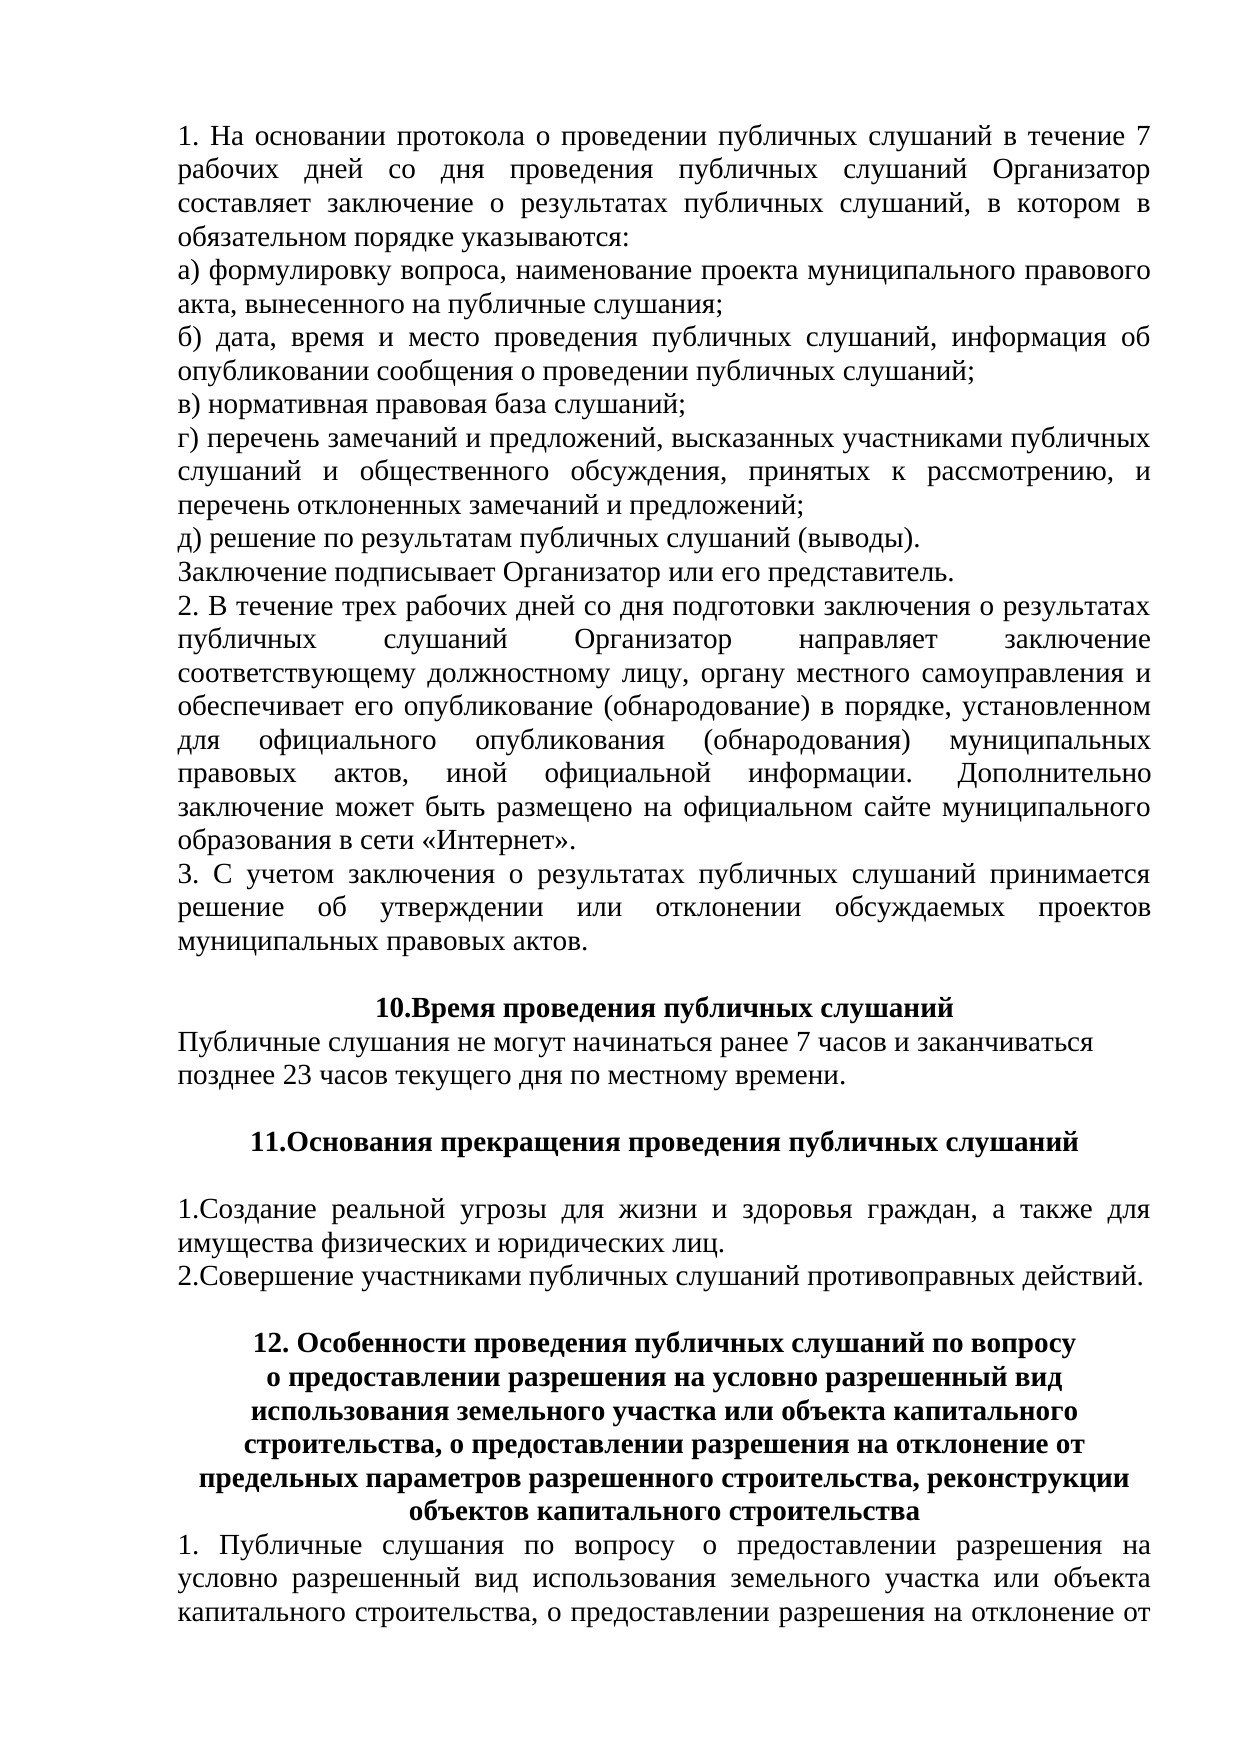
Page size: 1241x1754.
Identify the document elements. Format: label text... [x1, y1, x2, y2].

text 1.Создание реальной угрозы для жизни и здоровья граждан, а также для имущества физических и юридических лиц. [177, 1191, 1152, 1258]
text 10.Время проведения публичных слушаний [177, 990, 1152, 1024]
text д) решение по результатам публичных слушаний (выводы). [177, 521, 1152, 554]
text Заключение подписывает Организатор или его представитель. [177, 554, 1152, 588]
text б) дата, время и место проведения публичных слушаний, информация об опубликовании сообщения о проведении публичных слушаний; [177, 319, 1152, 386]
text в) нормативная правовая база слушаний; [177, 386, 1152, 420]
text 11.Основания прекращения проведения публичных слушаний [177, 1124, 1152, 1158]
text 3. С учетом заключения о результатах публичных слушаний принимается решение об утверждении или отклонении обсуждаемых проектов муниципальных правовых актов. [177, 856, 1152, 957]
text 12. Особенности проведения публичных слушаний по вопросу [177, 1326, 1152, 1359]
text 1. На основании протокола о проведении публичных слушаний в течение 7 рабочих дней со дня проведения публичных слушаний Организатор составляет заключение о результатах публичных слушаний, в котором в обязательном порядке указываются: [177, 118, 1152, 252]
text а) формулировку вопроса, наименование проекта муниципального правового акта, вынесенного на публичные слушания; [177, 252, 1152, 319]
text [177, 1527, 1152, 1627]
text о предоставлении разрешения на условно разрешенный вид использования земельного участка или объекта капитального строительства, о предоставлении разрешения на отклонение от предельных параметров разрешенного строительства, реконструкции объектов капитального строительства [177, 1359, 1152, 1527]
text 2.Совершение участниками публичных слушаний противоправных действий. [177, 1258, 1152, 1292]
text г) перечень замечаний и предложений, высказанных участниками публичных слушаний и общественного обсуждения, принятых к рассмотрению, и перечень отклоненных замечаний и предложений; [177, 420, 1152, 521]
text Публичные слушания не могут начинаться ранее 7 часов и заканчиваться позднее 23 часов текущего дня по местному времени. [177, 1024, 1152, 1091]
text 2. В течение трех рабочих дней со дня подготовки заключения о результатах публичных слушаний Организатор направляет заключение соответствующему должностному лицу, органу местного самоуправления и обеспечивает его опубликование (обнародование) в порядке, установленном для официального опубликования (обнародования) муниципальных правовых актов, иной официальной информации. Дополнительно заключение может быть размещено на официальном сайте муниципального образования в сети «Интернет». [177, 588, 1152, 856]
